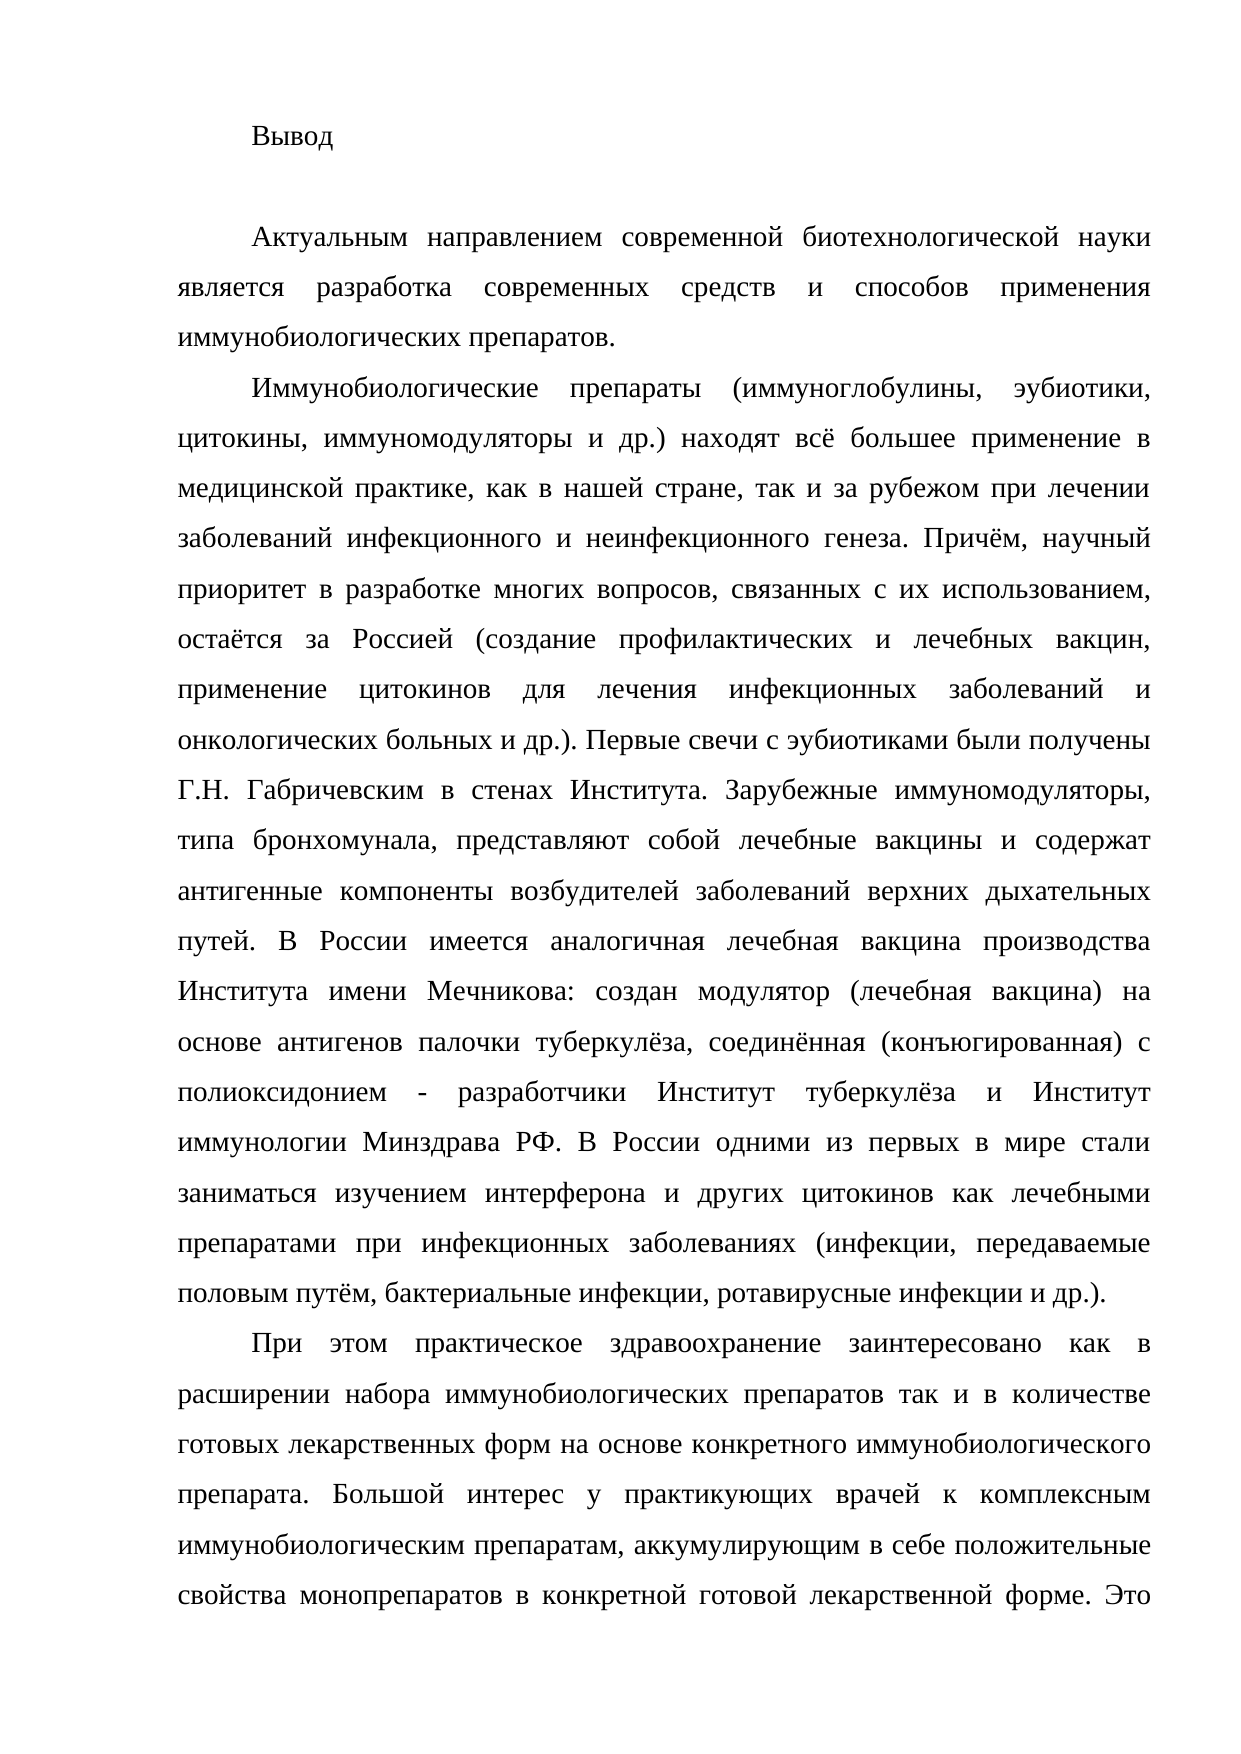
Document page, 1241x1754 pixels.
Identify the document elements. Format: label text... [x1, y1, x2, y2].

text Актуальным направлением современной биотехнологической науки является разработка современных средств и способов применения иммунобиологических препаратов. [177, 219, 1152, 353]
text Вывод [177, 118, 1152, 152]
text Иммунобиологические препараты (иммуноглобулины, эубиотики, цитокины, иммуномодуляторы и др.) находят всё большее применение в медицинской практике, как в нашей стране, так и за рубежом при лечении заболеваний инфекционного и неинфекционного генеза. Причём, научный приоритет в разработке многих вопросов, связанных с их использованием, остаётся за Россией (создание профилактических и лечебных вакцин, применение цитокинов для лечения инфекционных заболеваний и онкологических больных и др.). Первые свечи с эубиотиками были получены Г.Н. Габричевским в стенах Института. Зарубежные иммуномодуляторы, типа бронхомунала, представляют собой лечебные вакцины и содержат антигенные компоненты возбудителей заболеваний верхних дыхательных путей. В России имеется аналогичная лечебная вакцина производства Института имени Мечникова: создан модулятор (лечебная вакцина) на основе антигенов палочки туберкулёза, соединённая (конъюгированная) с полиоксидонием - разработчики Институт туберкулёза и Институт иммунологии Минздрава РФ. В России одними из первых в мире стали заниматься изучением интерферона и других цитокинов как лечебными препаратами при инфекционных заболеваниях (инфекции, передаваемые половым путём, бактериальные инфекции, ротавирусные инфекции и др.). [177, 370, 1152, 1309]
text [177, 1326, 1152, 1611]
